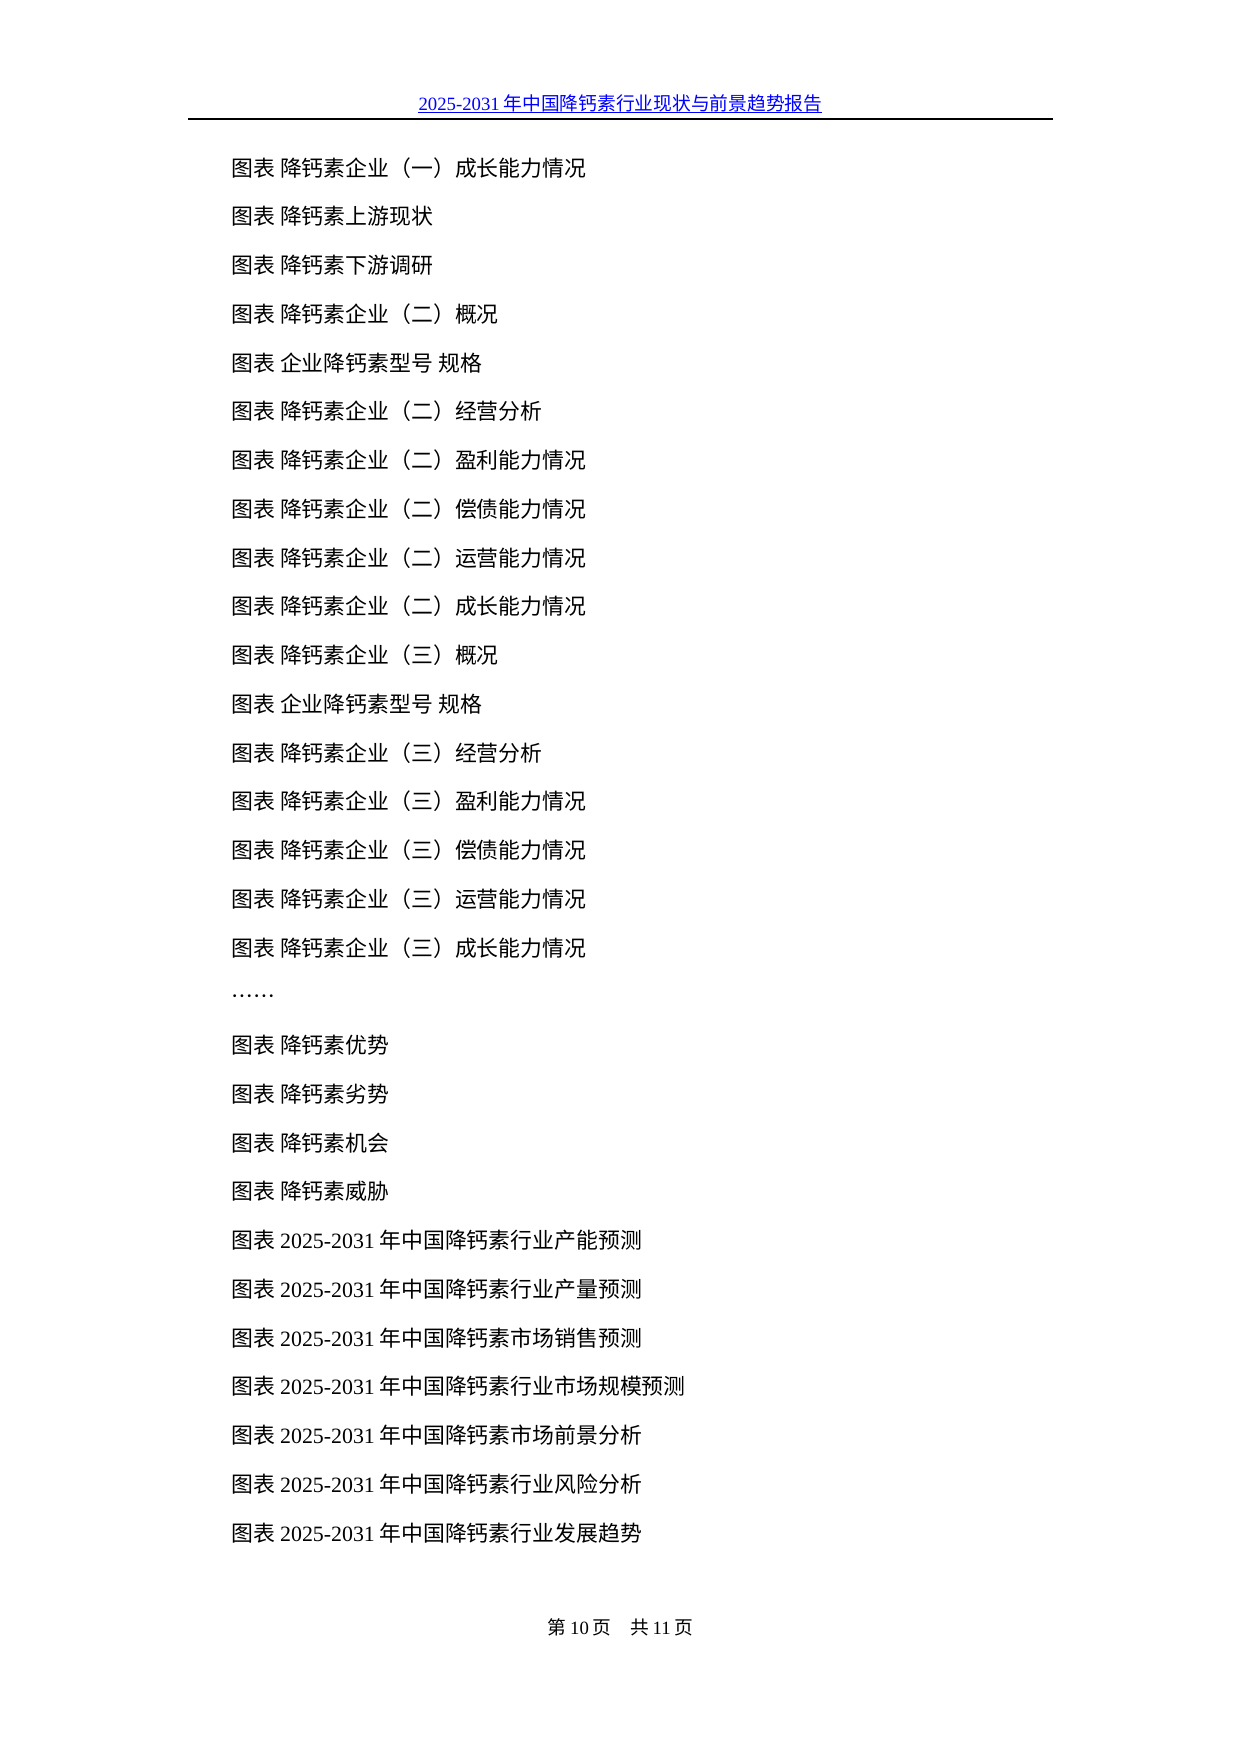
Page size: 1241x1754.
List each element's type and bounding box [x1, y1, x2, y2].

text [187, 150, 1053, 1548]
